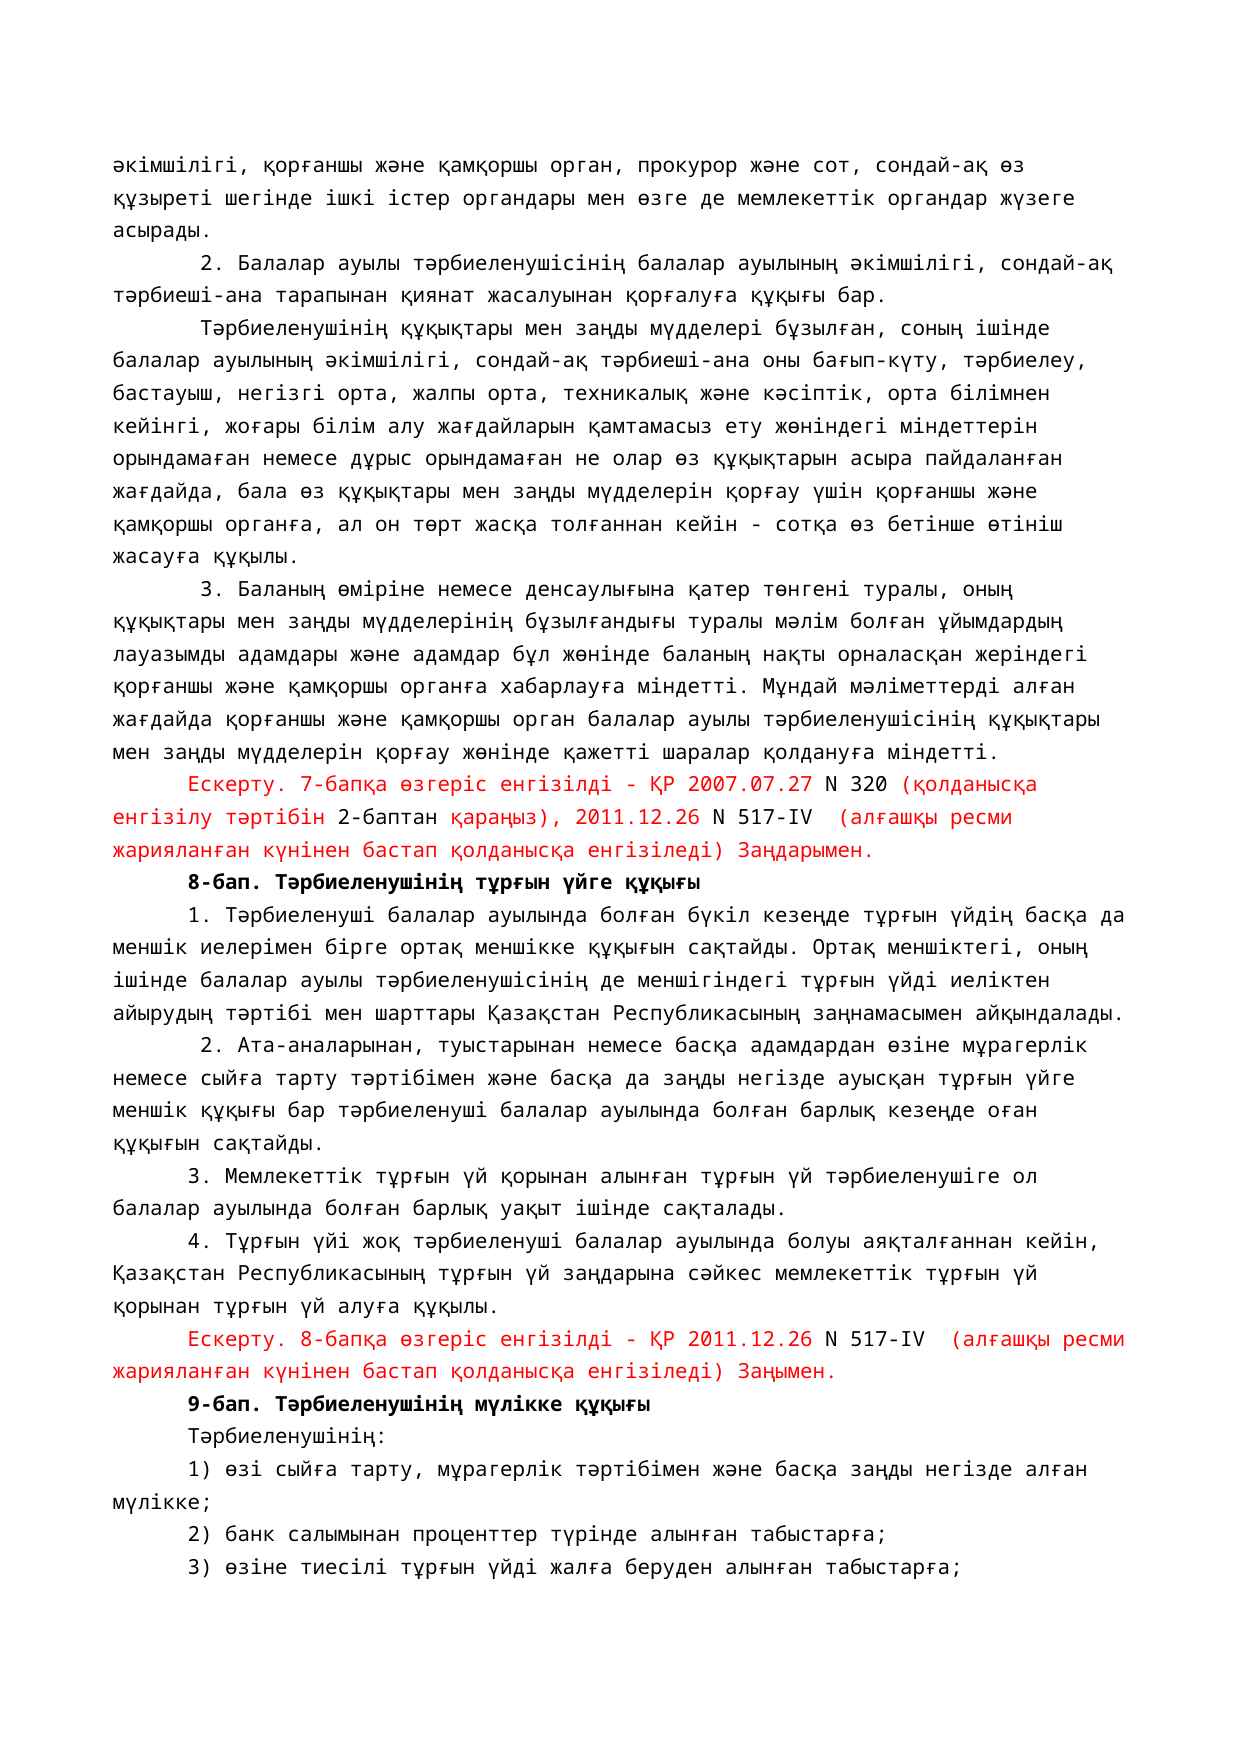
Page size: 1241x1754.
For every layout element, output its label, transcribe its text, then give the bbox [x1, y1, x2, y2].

text 8-бап. Тәрбиеленушiнiң тұрғын үйге құқығы [112, 867, 1128, 896]
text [112, 1422, 1128, 1580]
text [112, 150, 1128, 863]
text 9-бап. Тәрбиеленушiнiң мүлiкке құқығы [112, 1389, 1128, 1417]
text 1. Тәрбиеленушi балалар ауылында болған бүкiл кезеңде тұрғын үйдің басқа да меншік иелерiмен бiрге ортақ меншiкке құқығын сақтайды. Ортақ меншіктегі, оның iшiнде балалар ауылы тәрбиеленушiсiнiң де меншiгiндегi тұрғын үйдi иелiктен айырудың тәртібі мен шарттары Қазақстан Республикасының заңнамасымен айқындалады. 2. Ата-аналарынан, туыстарынан немесе басқа адамдардан өзiне мұрагерлiк немесе сыйға тарту тәртiбiмен және басқа да заңды негiзде ауысқан тұрғын үйге меншiк құқығы бар тәрбиеленушi балалар ауылында болған барлық кезеңде оған құқығын сақтайды. 3. Мемлекеттiк тұрғын үй қорынан алынған тұрғын үй тәрбиеленушiге ол балалар ауылында болған барлық уақыт iшiнде сақталады. 4. Тұрғын үйi жоқ тәрбиеленушi балалар ауылында болуы аяқталғаннан кейiн, Қазақстан Республикасының тұрғын үй заңдарына сәйкес мемлекеттiк тұрғын үй қорынан тұрғын үй алуға құқылы. Ескерту. 8-бапқа өзгеріс енгізілді - ҚР 2011.12.26 N 517-IV (алғашқы ресми жарияланған күнінен бастап қолданысқа енгізіледі) Заңымен. [112, 900, 1128, 1385]
